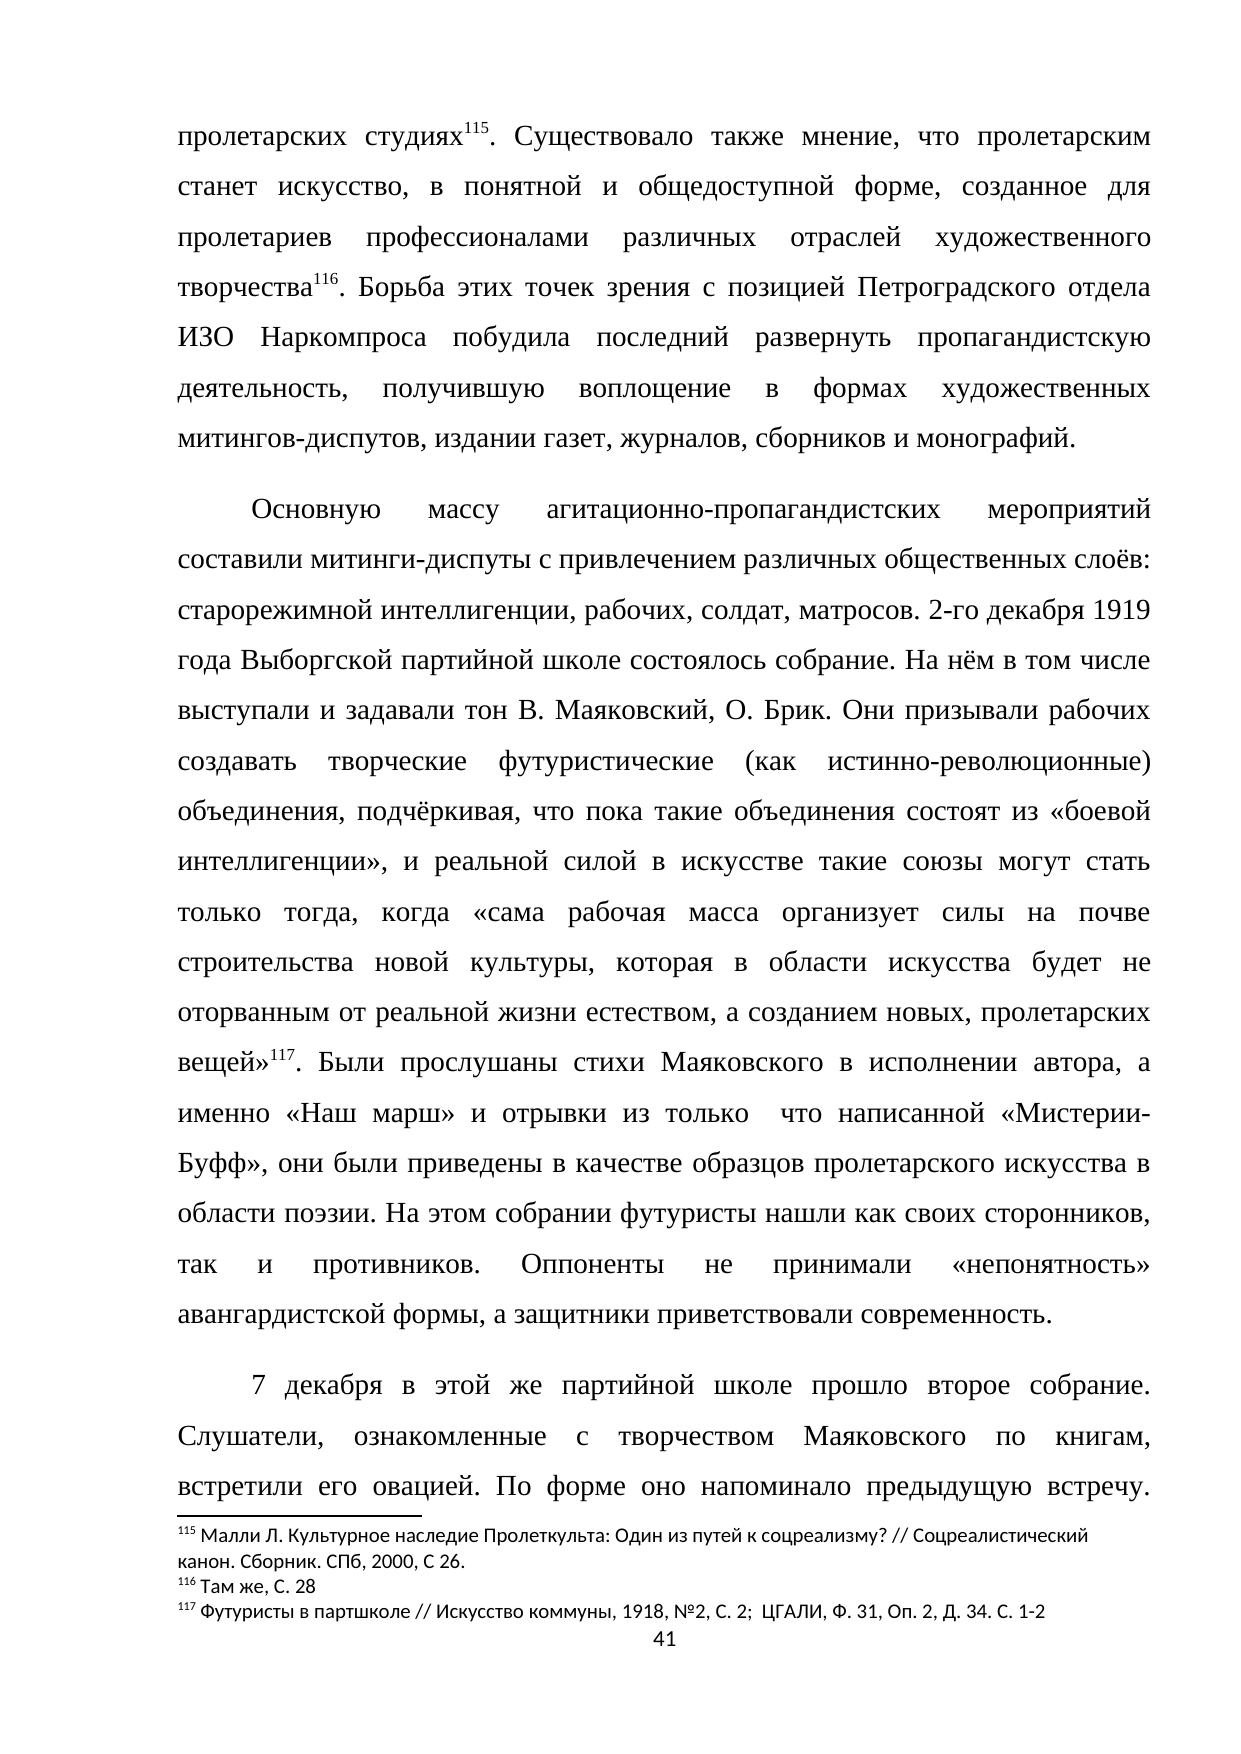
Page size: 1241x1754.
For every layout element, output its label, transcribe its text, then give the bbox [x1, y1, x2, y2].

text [177, 118, 1152, 453]
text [177, 1367, 1152, 1501]
text Основную массу агитационно-пропагандистских мероприятий составили митинги-диспуты с привлечением различных общественных слоёв: старорежимной интеллигенции, рабочих, солдат, матросов. 2-го декабря 1919 года Выборгской партийной школе состоялось собрание. На нём в том числе выступали и задавали тон В. Маяковский, О. Брик. Они призывали рабочих создавать творческие футуристические (как истинно-революционные) объединения, подчёркивая, что пока такие объединения состоят из «боевой интеллигенции», и реальной силой в искусстве такие союзы могут стать только тогда, когда «сама рабочая масса организует силы на почве строительства новой культуры, которая в области искусства будет не оторванным от реальной жизни естеством, а созданием новых, пролетарских вещей». Были прослушаны стихи Маяковского в исполнении автора, а именно «Наш марш» и отрывки из только что написанной «Мистерии-Буфф», они были приведены в качестве образцов пролетарского искусства в области поэзии. На этом собрании футуристы нашли как своих сторонников, так и противников. Оппоненты не принимали «непонятность» авангардистской формы, а защитники приветствовали современность. [177, 491, 1152, 1330]
